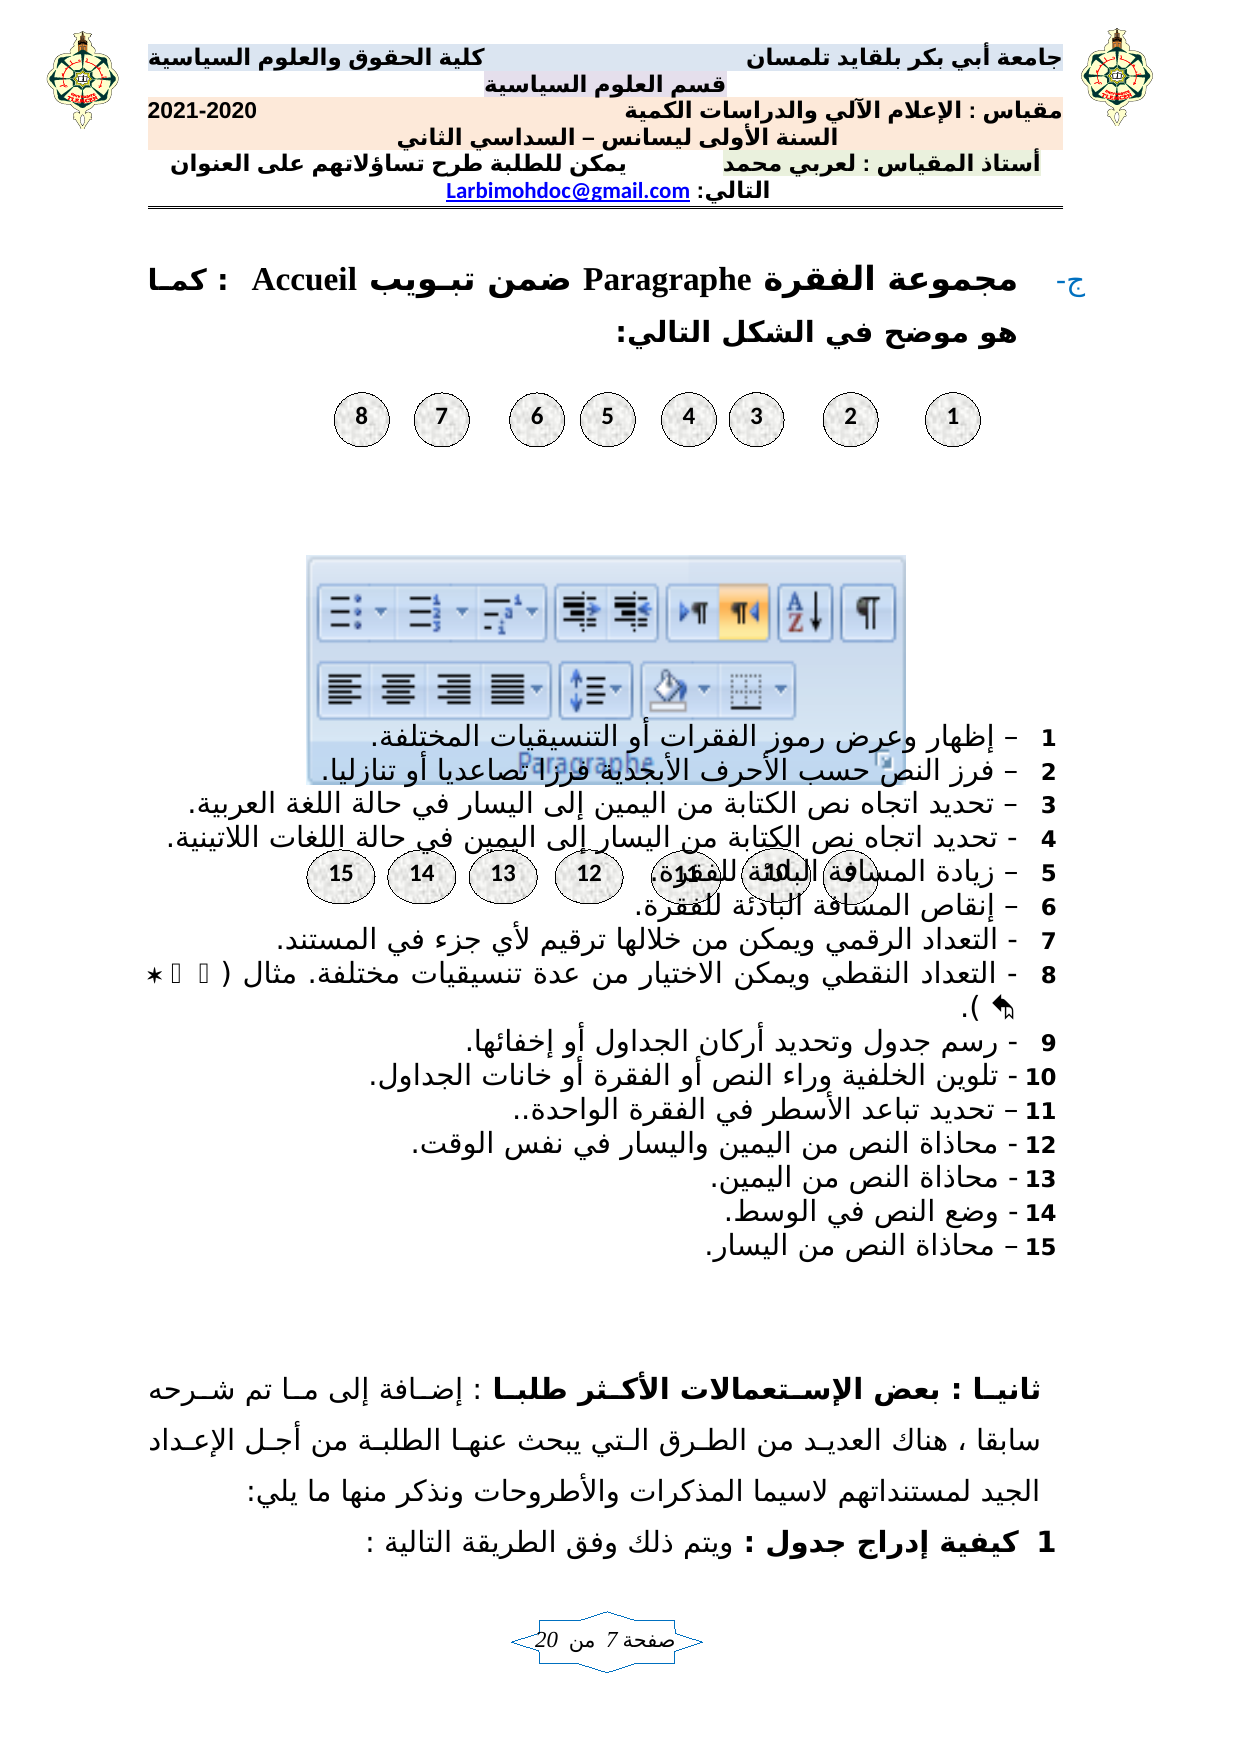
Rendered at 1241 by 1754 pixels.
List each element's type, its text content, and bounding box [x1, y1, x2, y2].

list – فرز النص حسب الأحرف الأبجدية فرزا تصاعديا أو تنازليا. [148, 753, 1056, 787]
list – إنقاص المسافة البادئة للفقرة. [148, 889, 1056, 923]
picture [823, 392, 879, 446]
list – زيادة المسافة البادئة للفقرة. [148, 855, 1056, 889]
picture [414, 392, 469, 446]
picture [580, 392, 636, 447]
picture [306, 555, 906, 719]
picture [925, 392, 981, 446]
list – تحديد تباعد الأسطر في الفقرة الواحدة.. [148, 1093, 1056, 1127]
picture [730, 393, 785, 446]
picture [334, 392, 390, 446]
list - رسم جدول وتحديد أركان الجداول أو إخفائها. [148, 1025, 1056, 1059]
list - تلوين الخلفية وراء النص أو الفقرة أو خانات الجداول. [148, 1059, 1056, 1093]
text ثانيا : بعض الإستعمالات الأكثر طلبا : إضافة إلى ما تم شرحه سابقا ، هناك العديد من الطرق التي يبحث عنها الطلبة من أجل الإعداد الجيد لمستنداتهم لاسيما المذكرات والأطروحات ونذكر منها ما يلي: [148, 1372, 1041, 1508]
list – تحديد اتجاه نص الكتابة من اليمين إلى اليسار في حالة اللغة العربية. [148, 787, 1056, 821]
list - التعداد النقطي ويمكن الاختيار من عدة تنسيقيات مختلفة. مثال ( ). [148, 957, 1056, 1025]
list – إظهار وعرض رموز الفقرات أو التنسيقيات المختلفة. [148, 719, 1056, 753]
picture [661, 392, 716, 446]
list – محاذاة النص من اليسار. [148, 1228, 1056, 1262]
list - محاذاة النص من اليمين. [148, 1161, 1056, 1194]
list - وضع النص في الوسط. [148, 1194, 1056, 1228]
list كيفية إدراج جدول : ويتم ذلك وفق الطريقة التالية : [148, 1525, 1056, 1559]
picture [510, 392, 565, 446]
list - التعداد الرقمي ويمكن من خلالها ترقيم لأي جزء في المستند. [148, 923, 1056, 957]
list - محاذاة النص من اليمين واليسار في نفس الوقت. [148, 1127, 1056, 1161]
list - تحديد اتجاه نص الكتابة من اليسار إلى اليمين في حالة اللغات اللاتينية. [148, 821, 1056, 855]
list مجموعة الفقرة Paragraphe ضمن تبويب Accueil : كما هو موضح في الشكل التالي: [148, 260, 1056, 350]
